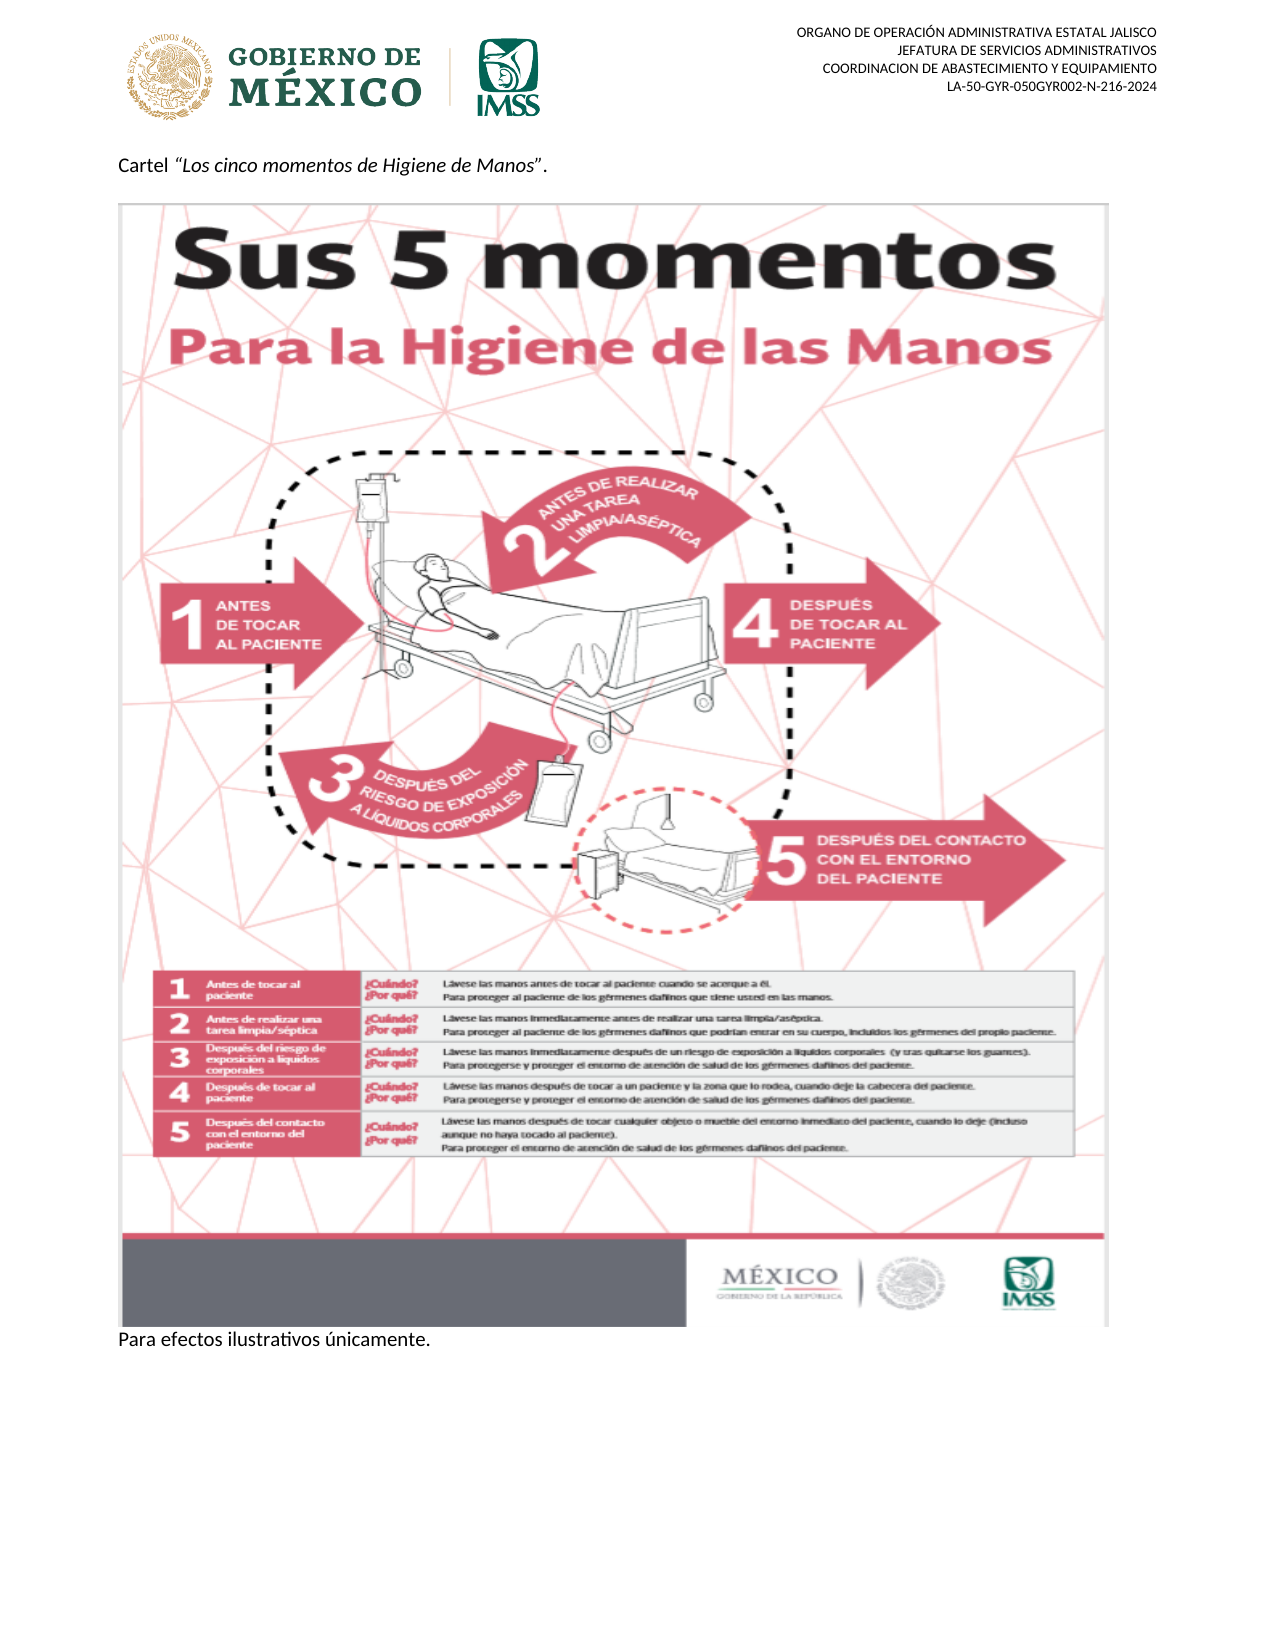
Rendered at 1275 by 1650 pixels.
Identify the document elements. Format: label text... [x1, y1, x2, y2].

text Cartel “Los cinco momentos de Higiene de Manos”. [118, 152, 1157, 178]
picture [118, 203, 1109, 1327]
picture [18, 0, 1182, 199]
text Para efectos ilustrativos únicamente. [118, 1327, 1157, 1352]
